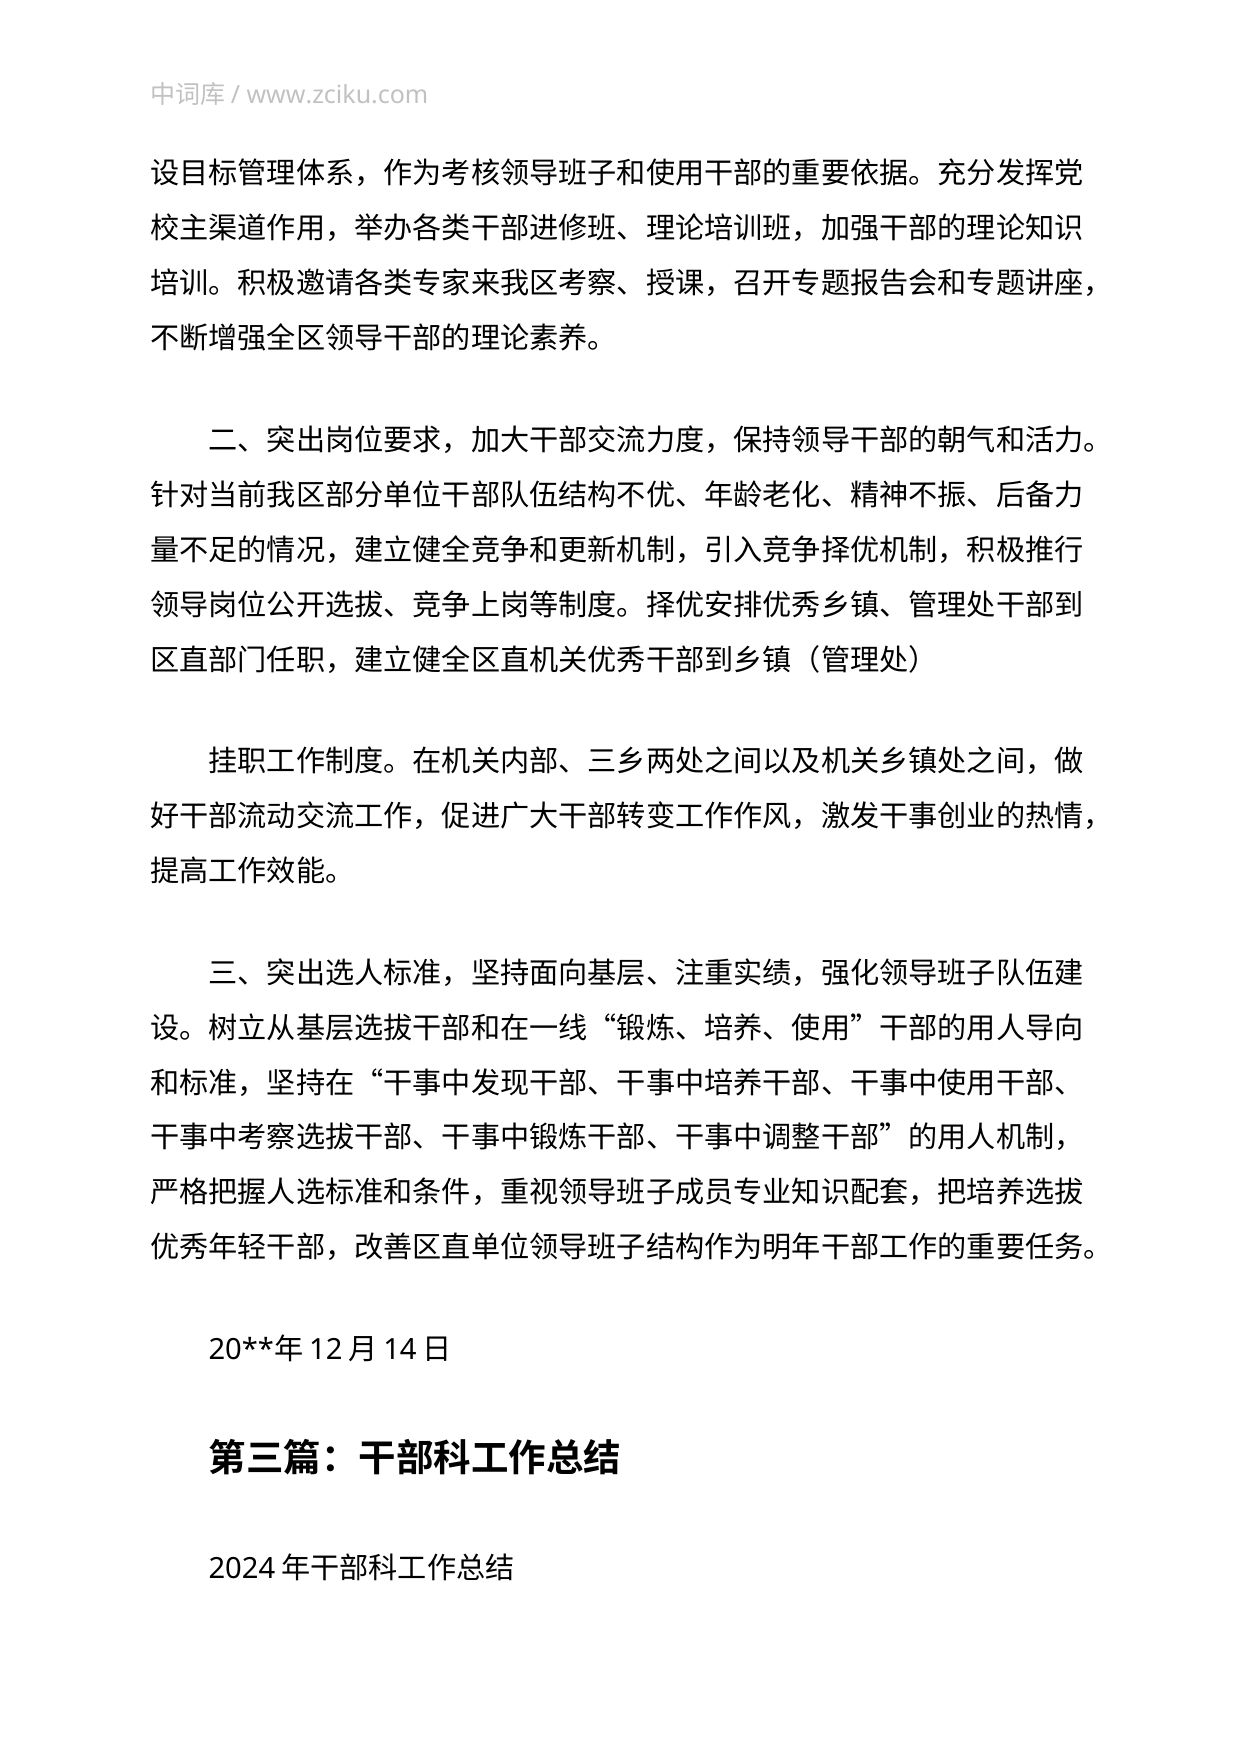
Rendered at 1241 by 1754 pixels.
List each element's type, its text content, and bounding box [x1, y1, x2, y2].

text 2024年干部科工作总结 [150, 1545, 1090, 1587]
text 20**年12月14日 [150, 1326, 1090, 1368]
text 第三篇：干部科工作总结 [150, 1428, 1090, 1482]
text 挂职工作制度。在机关内部、三乡两处之间以及机关乡镇处之间，做好干部流动交流工作，促进广大干部转变工作作风，激发干事创业的热情，提高工作效能。 [150, 738, 1090, 890]
text 三、突出选人标准，坚持面向基层、注重实绩，强化领导班子队伍建设。树立从基层选拔干部和在一线“锻炼、培养、使用”干部的用人导向和标准，坚持在“干事中发现干部、干事中培养干部、干事中使用干部、干事中考察选拔干部、干事中锻炼干部、干事中调整干部”的用人机制，严格把握人选标准和条件，重视领导班子成员专业知识配套，把培养选拔优秀年轻干部，改善区直单位领导班子结构作为明年干部工作的重要任务。 [150, 949, 1090, 1266]
text 二、突出岗位要求，加大干部交流力度，保持领导干部的朝气和活力。针对当前我区部分单位干部队伍结构不优、年龄老化、精神不振、后备力量不足的情况，建立健全竞争和更新机制，引入竞争择优机制，积极推行领导岗位公开选拔、竞争上岗等制度。择优安排优秀乡镇、管理处干部到区直部门任职，建立健全区直机关优秀干部到乡镇（管理处） [150, 416, 1090, 678]
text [150, 150, 1090, 357]
